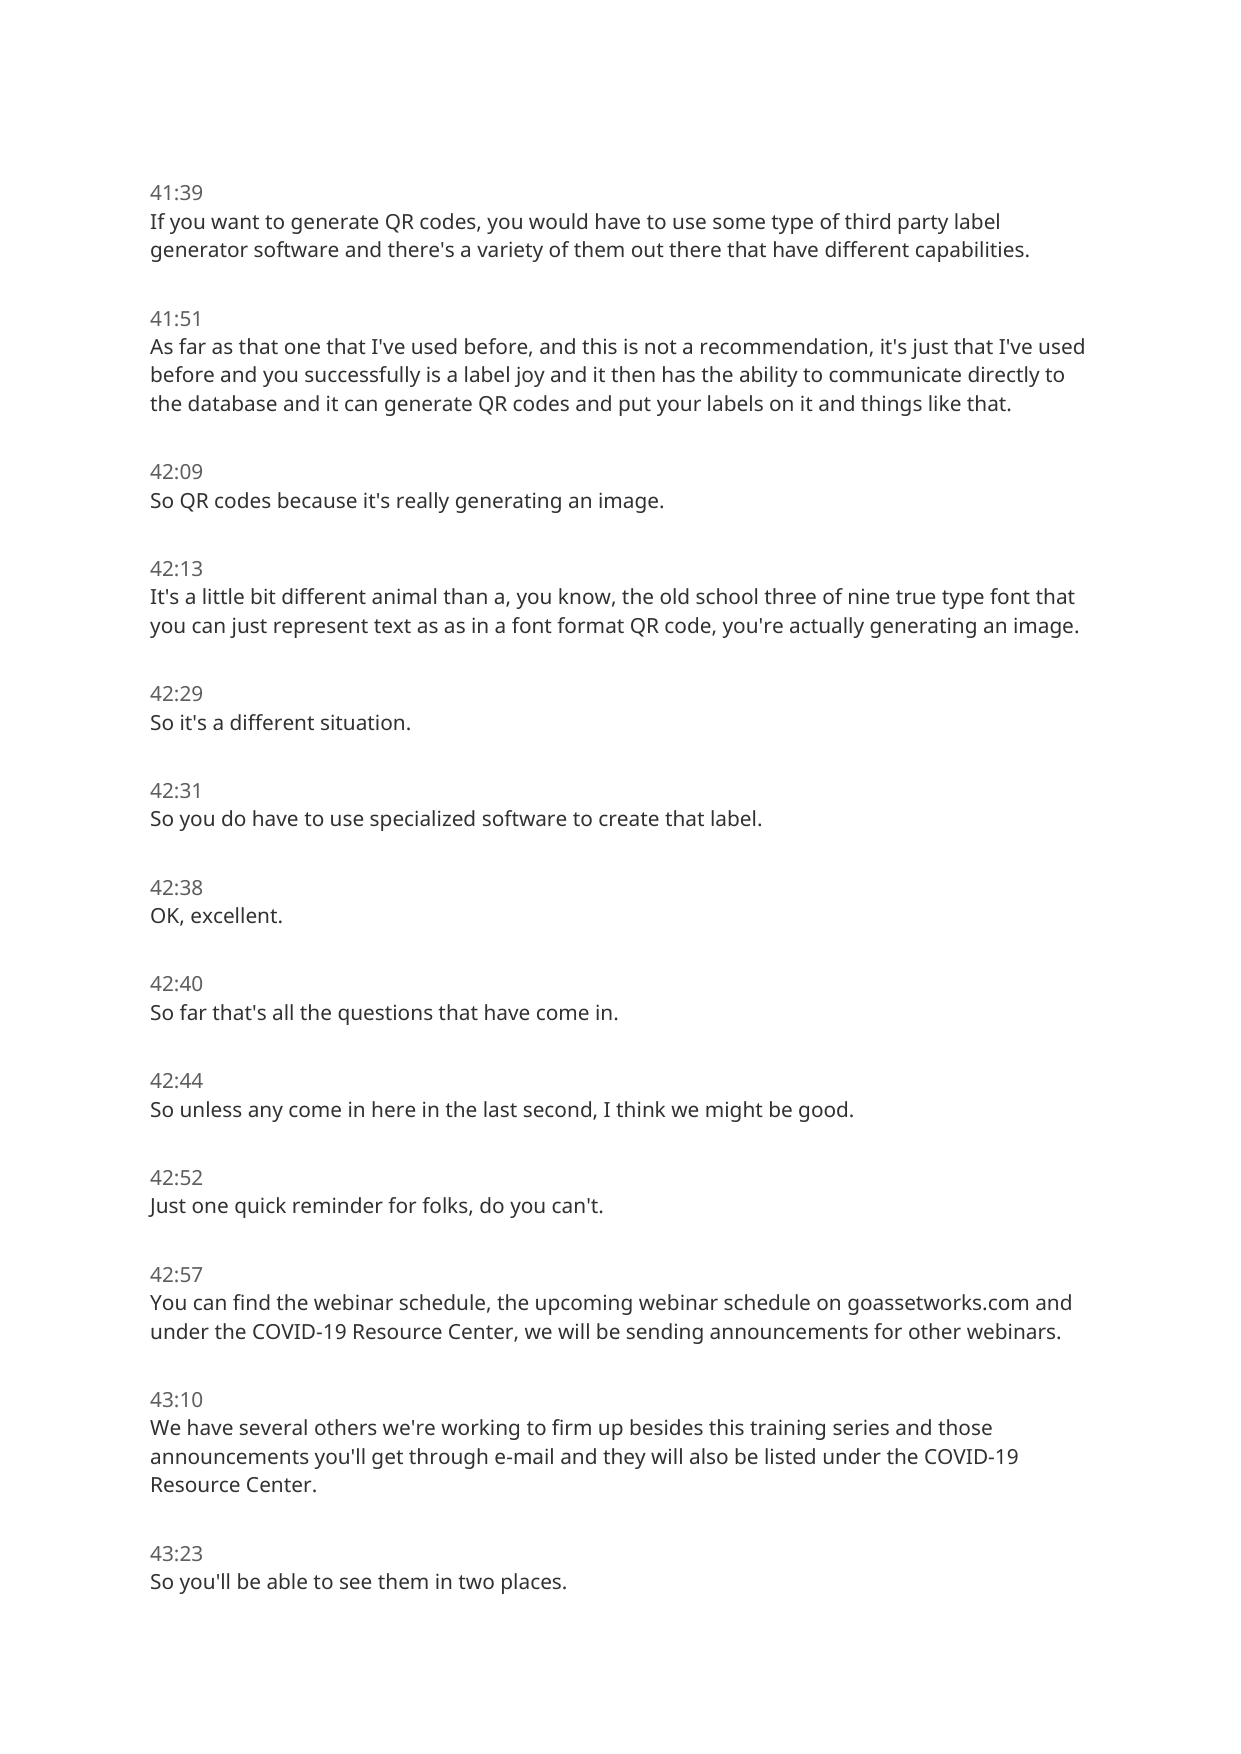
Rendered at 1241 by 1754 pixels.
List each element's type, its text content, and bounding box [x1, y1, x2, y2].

text 42:57 You can find the webinar schedule, the upcoming webinar schedule on goassetworks.com and under the COVID-19 Resource Center, we will be sending announcements for other webinars. [150, 1231, 1090, 1345]
text 41:51 As far as that one that I've used before, and this is not a recommendation, it's just that I've used before and you successfully is a label joy and it then has the ability to communicate directly to the database and it can generate QR codes and put your labels on it and things like that. [150, 275, 1090, 417]
text 41:39 If you want to generate QR codes, you would have to use some type of third party label generator software and there's a variety of them out there that have different capabilities. [150, 150, 1090, 264]
text 42:31 So you do have to use specialized software to create that label. [150, 748, 1090, 833]
text 42:29 So it's a different situation. [150, 651, 1090, 736]
text 42:44 So unless any come in here in the last second, I think we might be good. [150, 1038, 1090, 1123]
text 42:09 So QR codes because it's really generating an image. [150, 429, 1090, 514]
text 42:52 Just one quick reminder for folks, do you can't. [150, 1135, 1090, 1220]
text 43:10 We have several others we're working to firm up besides this training series and those announcements you'll get through e-mail and they will also be listed under the COVID-19 Resource Center. [150, 1357, 1090, 1499]
text 42:38 OK, excellent. [150, 844, 1090, 930]
text 42:13 It's a little bit different animal than a, you know, the old school three of nine true type font that you can just represent text as as in a font format QR code, you're actually generating an image. [150, 526, 1090, 639]
text 43:23 So you'll be able to see them in two places. [150, 1510, 1090, 1596]
text 42:40 So far that's all the questions that have come in. [150, 941, 1090, 1026]
